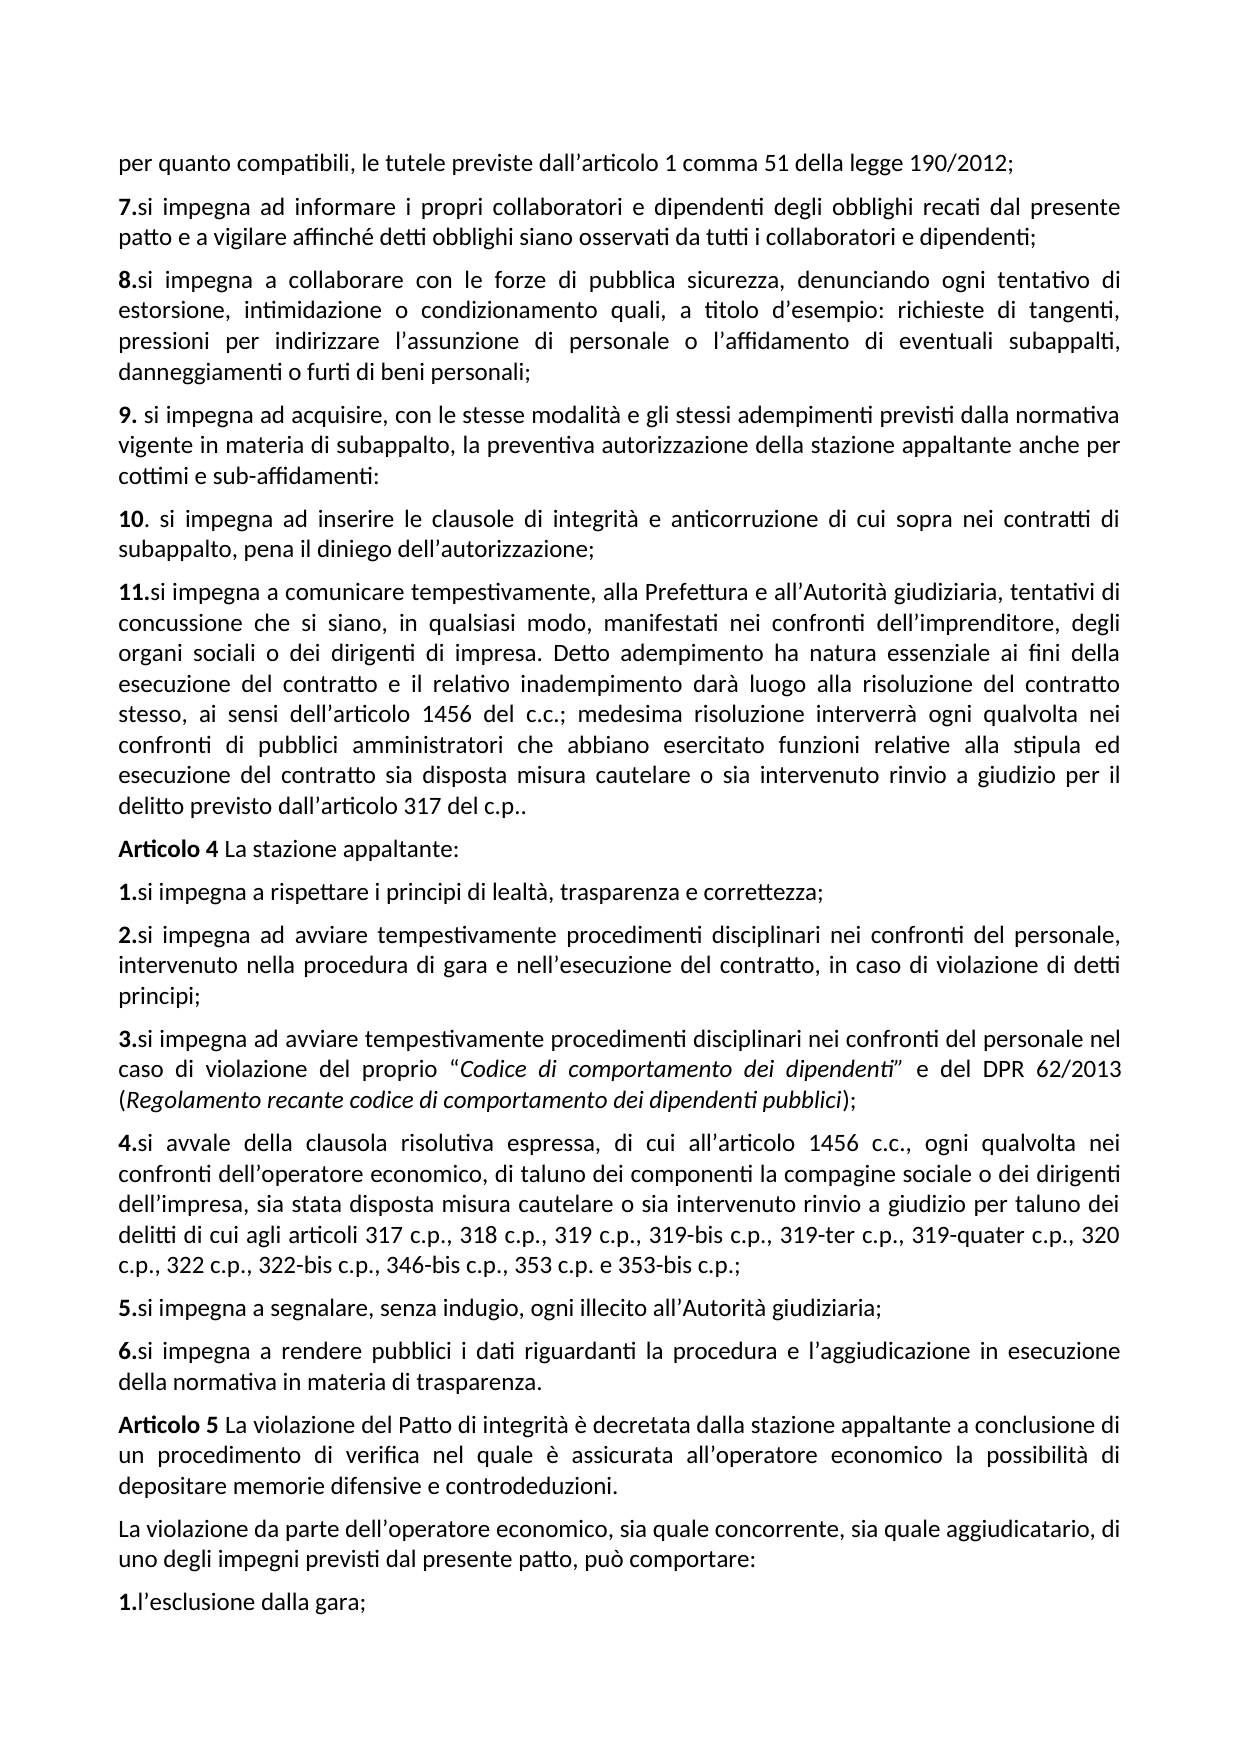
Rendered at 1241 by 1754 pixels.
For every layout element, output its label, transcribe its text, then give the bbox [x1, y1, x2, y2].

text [118, 148, 1122, 178]
text 3.si impegna ad avviare tempestivamente procedimenti disciplinari nei confronti del personale nel caso di violazione del proprio “Codice di comportamento dei dipendenti” e del DPR 62/2013 (Regolamento recante codice di comportamento dei dipendenti pubblici); [118, 1023, 1122, 1115]
text 6.si impegna a rendere pubblici i dati riguardanti la procedura e l’aggiudicazione in esecuzione della normativa in materia di trasparenza. [118, 1335, 1122, 1396]
text 1.l’esclusione dalla gara; [118, 1586, 1122, 1617]
text La violazione da parte dell’operatore economico, sia quale concorrente, sia quale aggiudicatario, di uno degli impegni previsti dal presente patto, può comportare: [118, 1513, 1122, 1574]
text Articolo 5 La violazione del Patto di integrità è decretata dalla stazione appaltante a conclusione di un procedimento di verifica nel quale è assicurata all’operatore economico la possibilità di depositare memorie difensive e controdeduzioni. [118, 1409, 1122, 1500]
text 2.si impegna ad avviare tempestivamente procedimenti disciplinari nei confronti del personale, intervenuto nella procedura di gara e nell’esecuzione del contratto, in caso di violazione di detti principi; [118, 919, 1122, 1011]
text 10. si impegna ad inserire le clausole di integrità e anticorruzione di cui sopra nei contratti di subappalto, pena il diniego dell’autorizzazione; [118, 503, 1122, 564]
text Articolo 4 La stazione appaltante: [118, 833, 1122, 863]
text 1.si impegna a rispettare i principi di lealtà, trasparenza e correttezza; [118, 876, 1122, 907]
text 11.si impegna a comunicare tempestivamente, alla Prefettura e all’Autorità giudiziaria, tentativi di concussione che si siano, in qualsiasi modo, manifestati nei confronti dell’imprenditore, degli organi sociali o dei dirigenti di impresa. Detto adempimento ha natura essenziale ai fini della esecuzione del contratto e il relativo inadempimento darà luogo alla risoluzione del contratto stesso, ai sensi dell’articolo 1456 del c.c.; medesima risoluzione interverrà ogni qualvolta nei confronti di pubblici amministratori che abbiano esercitato funzioni relative alla stipula ed esecuzione del contratto sia disposta misura cautelare o sia intervenuto rinvio a giudizio per il delitto previsto dall’articolo 317 del c.p.. [118, 576, 1122, 821]
text 8.si impegna a collaborare con le forze di pubblica sicurezza, denunciando ogni tentativo di estorsione, intimidazione o condizionamento quali, a titolo d’esempio: richieste di tangenti, pressioni per indirizzare l’assunzione di personale o l’affidamento di eventuali subappalti, danneggiamenti o furti di beni personali; [118, 264, 1122, 386]
text 5.si impegna a segnalare, senza indugio, ogni illecito all’Autorità giudiziaria; [118, 1292, 1122, 1323]
text 9. si impegna ad acquisire, con le stesse modalità e gli stessi adempimenti previsti dalla normativa vigente in materia di subappalto, la preventiva autorizzazione della stazione appaltante anche per cottimi e sub-affidamenti: [118, 399, 1122, 490]
text 4.si avvale della clausola risolutiva espressa, di cui all’articolo 1456 c.c., ogni qualvolta nei confronti dell’operatore economico, di taluno dei componenti la compagine sociale o dei dirigenti dell’impresa, sia stata disposta misura cautelare o sia intervenuto rinvio a giudizio per taluno dei delitti di cui agli articoli 317 c.p., 318 c.p., 319 c.p., 319-bis c.p., 319-ter c.p., 319-quater c.p., 320 c.p., 322 c.p., 322-bis c.p., 346-bis c.p., 353 c.p. e 353-bis c.p.; [118, 1127, 1122, 1280]
text 7.si impegna ad informare i propri collaboratori e dipendenti degli obblighi recati dal presente patto e a vigilare affinché detti obblighi siano osservati da tutti i collaboratori e dipendenti; [118, 191, 1122, 252]
